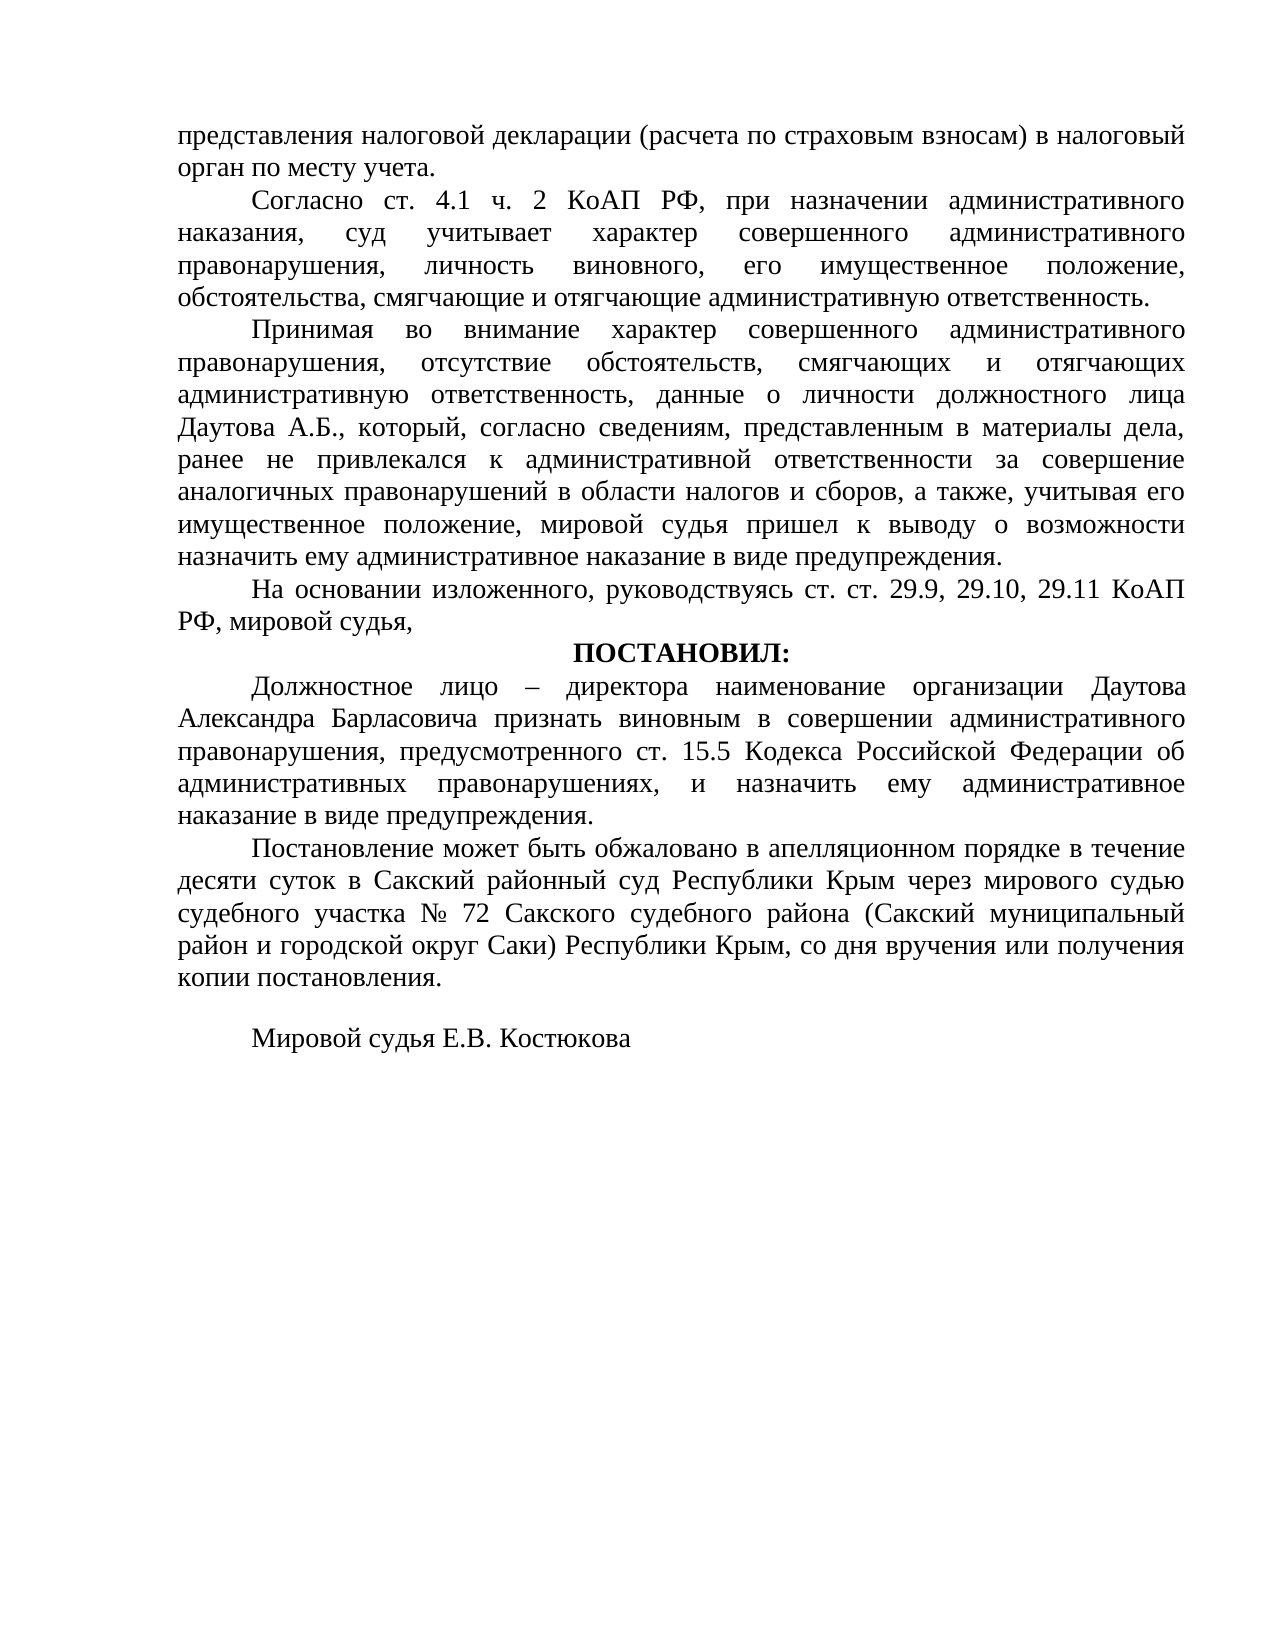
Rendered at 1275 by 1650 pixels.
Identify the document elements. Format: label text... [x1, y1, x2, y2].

text Постановление может быть обжаловано в апелляционном порядке в течение десяти суток в Сакский районный суд Республики Крым через мирового судью судебного участка № 72 Сакского судебного района (Сакский муниципальный район и городской округ Саки) Республики Крым, со дня вручения или получения копии постановления. [177, 831, 1186, 993]
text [177, 118, 1186, 183]
text Должностное лицо – директора наименование организации Даутова Александра Барласовича признать виновным в совершении административного правонарушения, предусмотренного ст. 15.5 Кодекса Российской Федерации об административных правонарушениях, и назначить ему административное наказание в виде предупреждения. [177, 669, 1186, 831]
text Согласно ст. 4.1 ч. 2 КоАП РФ, при назначении административного наказания, суд учитывает характер совершенного административного правонарушения, личность виновного, его имущественное положение, обстоятельства, смягчающие и отягчающие административную ответственность. [177, 183, 1186, 312]
text Принимая во внимание характер совершенного административного правонарушения, отсутствие обстоятельств, смягчающих и отягчающих административную ответственность, данные о личности должностного лица Даутова А.Б., который, согласно сведениям, представленным в материалы дела, ранее не привлекался к административной ответственности за совершение аналогичных правонарушений в области налогов и сборов, а также, учитывая его имущественное положение, мировой судья пришел к выводу о возможности назначить ему административное наказание в виде предупреждения. [177, 312, 1186, 572]
text ПОСТАНОВИЛ: [177, 636, 1186, 669]
text Мировой судья Е.В. Костюкова [177, 1022, 1186, 1054]
text На основании изложенного, руководствуясь ст. ст. 29.9, 29.10, 29.11 КоАП РФ, мировой судья, [177, 572, 1186, 636]
